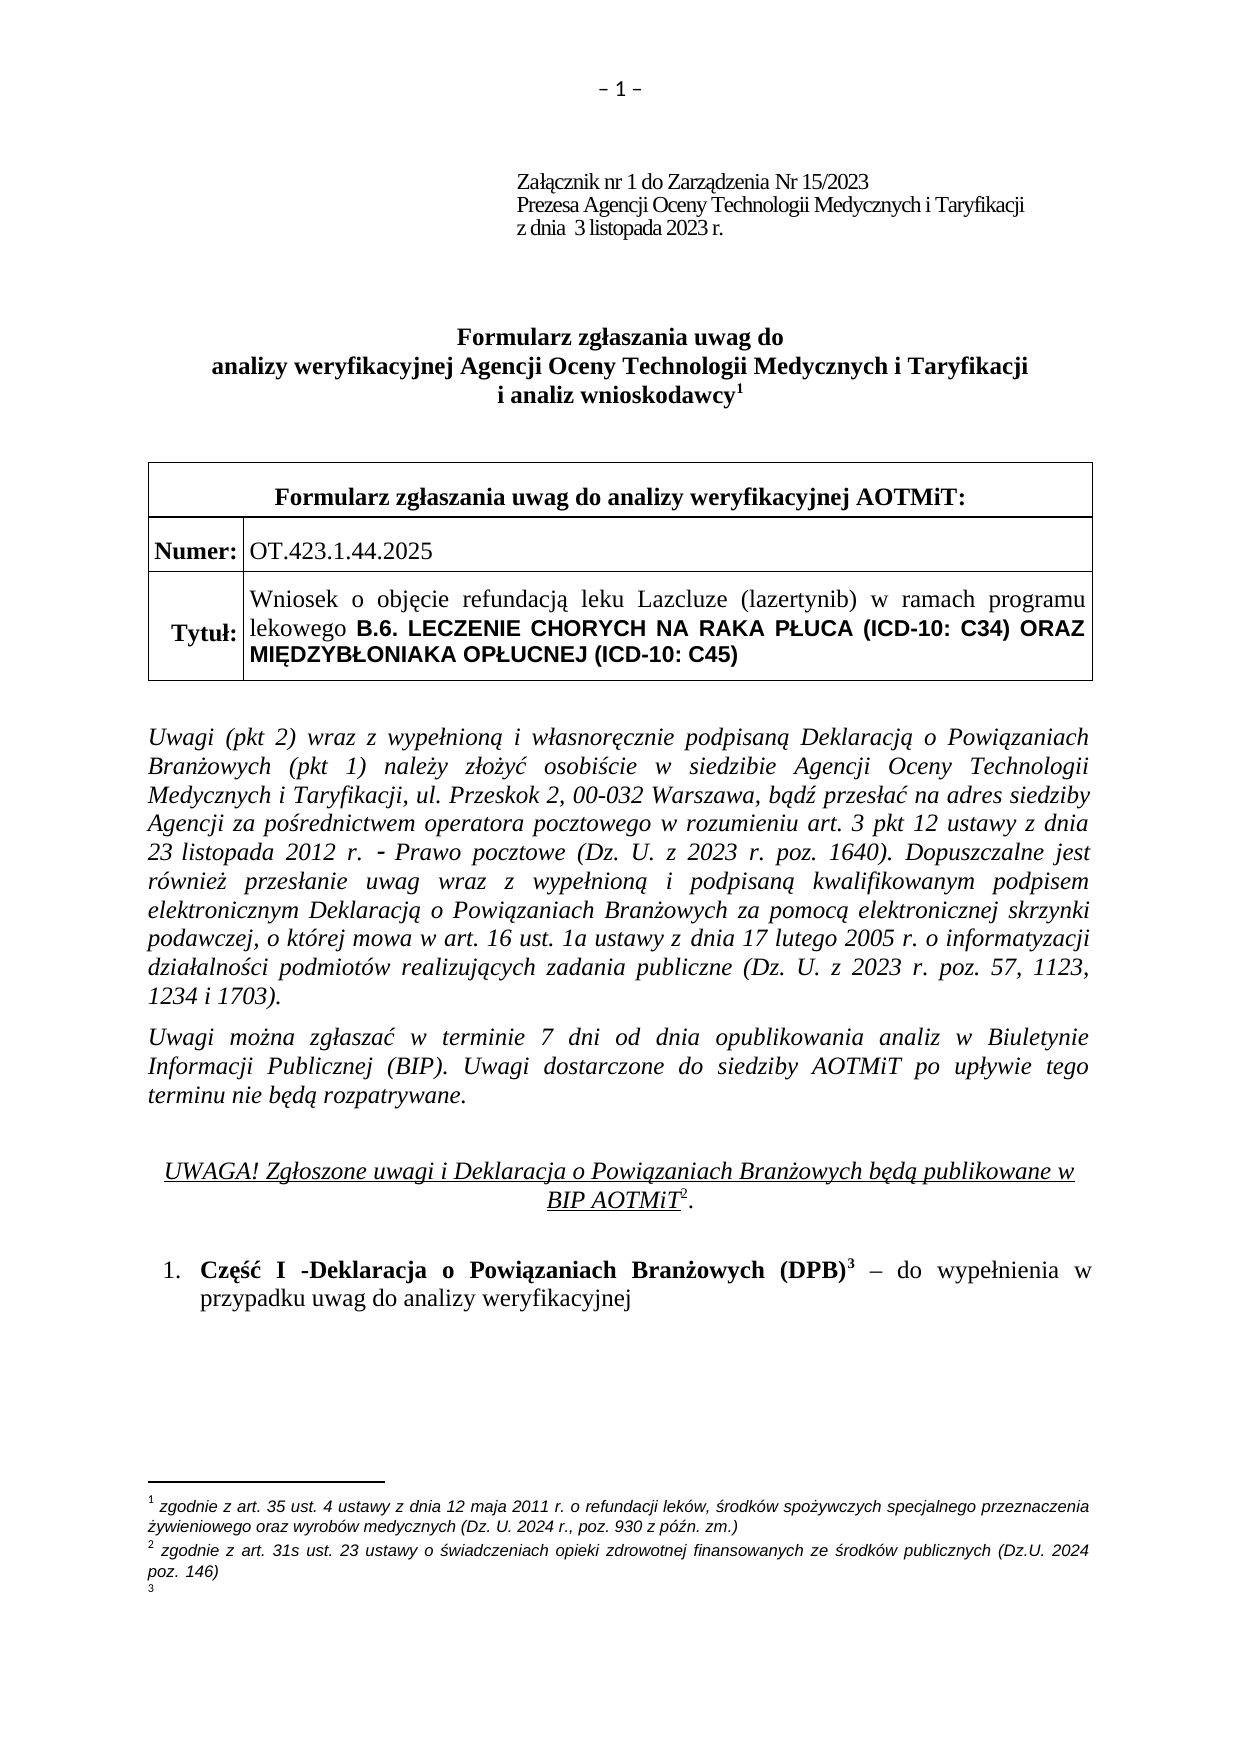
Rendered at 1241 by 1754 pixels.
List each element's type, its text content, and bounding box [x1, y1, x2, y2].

table_cell OT.423.1.44.2025 [244, 518, 1092, 571]
text Prezesa Agencji Oceny Technologii Medycznych i Taryfikacji [516, 194, 1080, 217]
text Formularz zgłaszania uwag do [148, 322, 1093, 351]
list Część I -Deklaracja o Powiązaniach Branżowych (DPB) – do wypełnienia w przypadku uwag do analizy weryfikacyjnej [162, 1255, 1093, 1312]
text UWAGA! Zgłoszone uwagi i Deklaracja o Powiązaniach Branżowych będą publikowane w BIP AOTMiT. [148, 1156, 1093, 1213]
text analizy weryfikacyjnej Agencji Oceny Technologii Medycznych i Taryfikacji [148, 351, 1093, 380]
text i analiz wnioskodawcy [148, 380, 1093, 408]
table_cell Wniosek o objęcie refundacją leku Lazcluze (lazertynib) w ramach programu lekowego B.6. LECZENIE CHORYCH NA RAKA PŁUCA (ICD-10: C34) ORAZ MIĘDZYBŁONIAKA OPŁUCNEJ (ICD-10: C45) [244, 572, 1092, 680]
text Uwagi można zgłaszać w terminie 7 dni od dnia opublikowania analiz w Biuletynie Informacji Publicznej (BIP). Uwagi dostarczone do siedziby AOTMiT po upływie tego terminu nie będą rozpatrywane. [148, 1022, 1093, 1108]
text Uwagi (pkt 2) wraz z wypełnioną i własnoręcznie podpisaną Deklaracją o Powiązaniach Branżowych (pkt 1) należy złożyć osobiście w siedzibie Agencji Oceny Technologii Medycznych i Taryfikacji, ul. Przeskok 2, 00-032 Warszawa, bądź przesłać na adres siedziby Agencji za pośrednictwem operatora pocztowego w rozumieniu art. 3 pkt 12 ustawy z dnia 23 listopada 2012 r. Prawo pocztowe (Dz. U. z 2023 r. poz. 1640). Dopuszczalne jest również przesłanie uwag wraz z wypełnioną i podpisaną kwalifikowanym podpisem elektronicznym Deklaracją o Powiązaniach Branżowych za pomocą elektronicznej skrzynki podawczej, o której mowa w art. 16 ust. 1a ustawy z dnia 17 lutego 2005 r. o informatyzacji działalności podmiotów realizujących zadania publiczne (Dz. U. z 2023 r. poz. 57, 1123, 1234 i 1703). [148, 722, 1093, 1010]
table_cell Tytuł: [149, 572, 243, 680]
table_cell Numer: [149, 518, 243, 571]
text Załącznik nr 1 do Zarządzenia Nr 15/2023 [516, 171, 1051, 194]
text z dnia 3 listopada 2023 r. [516, 217, 1080, 241]
table_header Formularz zgłaszania uwag do analizy weryfikacyjnej AOTMiT: [149, 463, 1092, 516]
